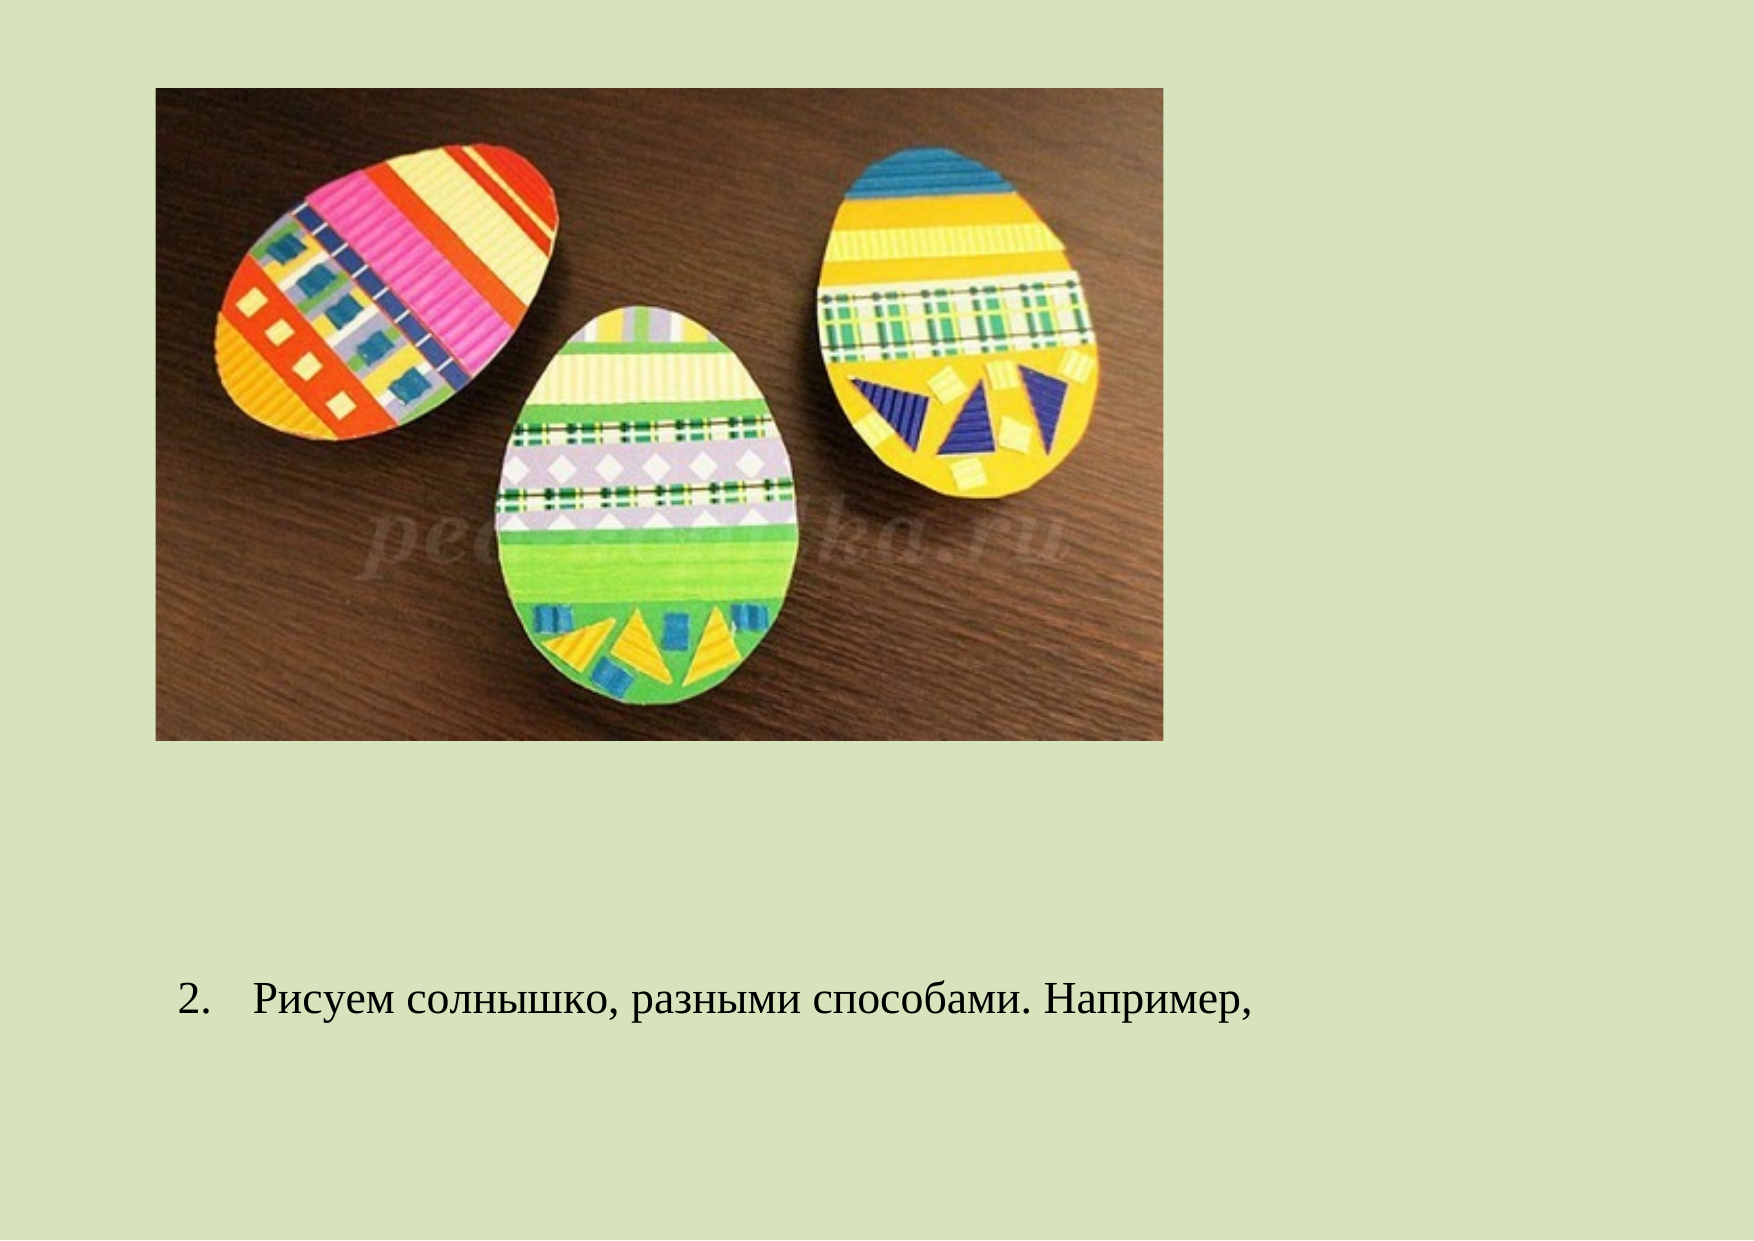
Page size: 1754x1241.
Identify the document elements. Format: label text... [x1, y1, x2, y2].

picture [155, 88, 1164, 741]
list Рисуем солнышко, разными способами. Например, [177, 971, 1636, 1023]
